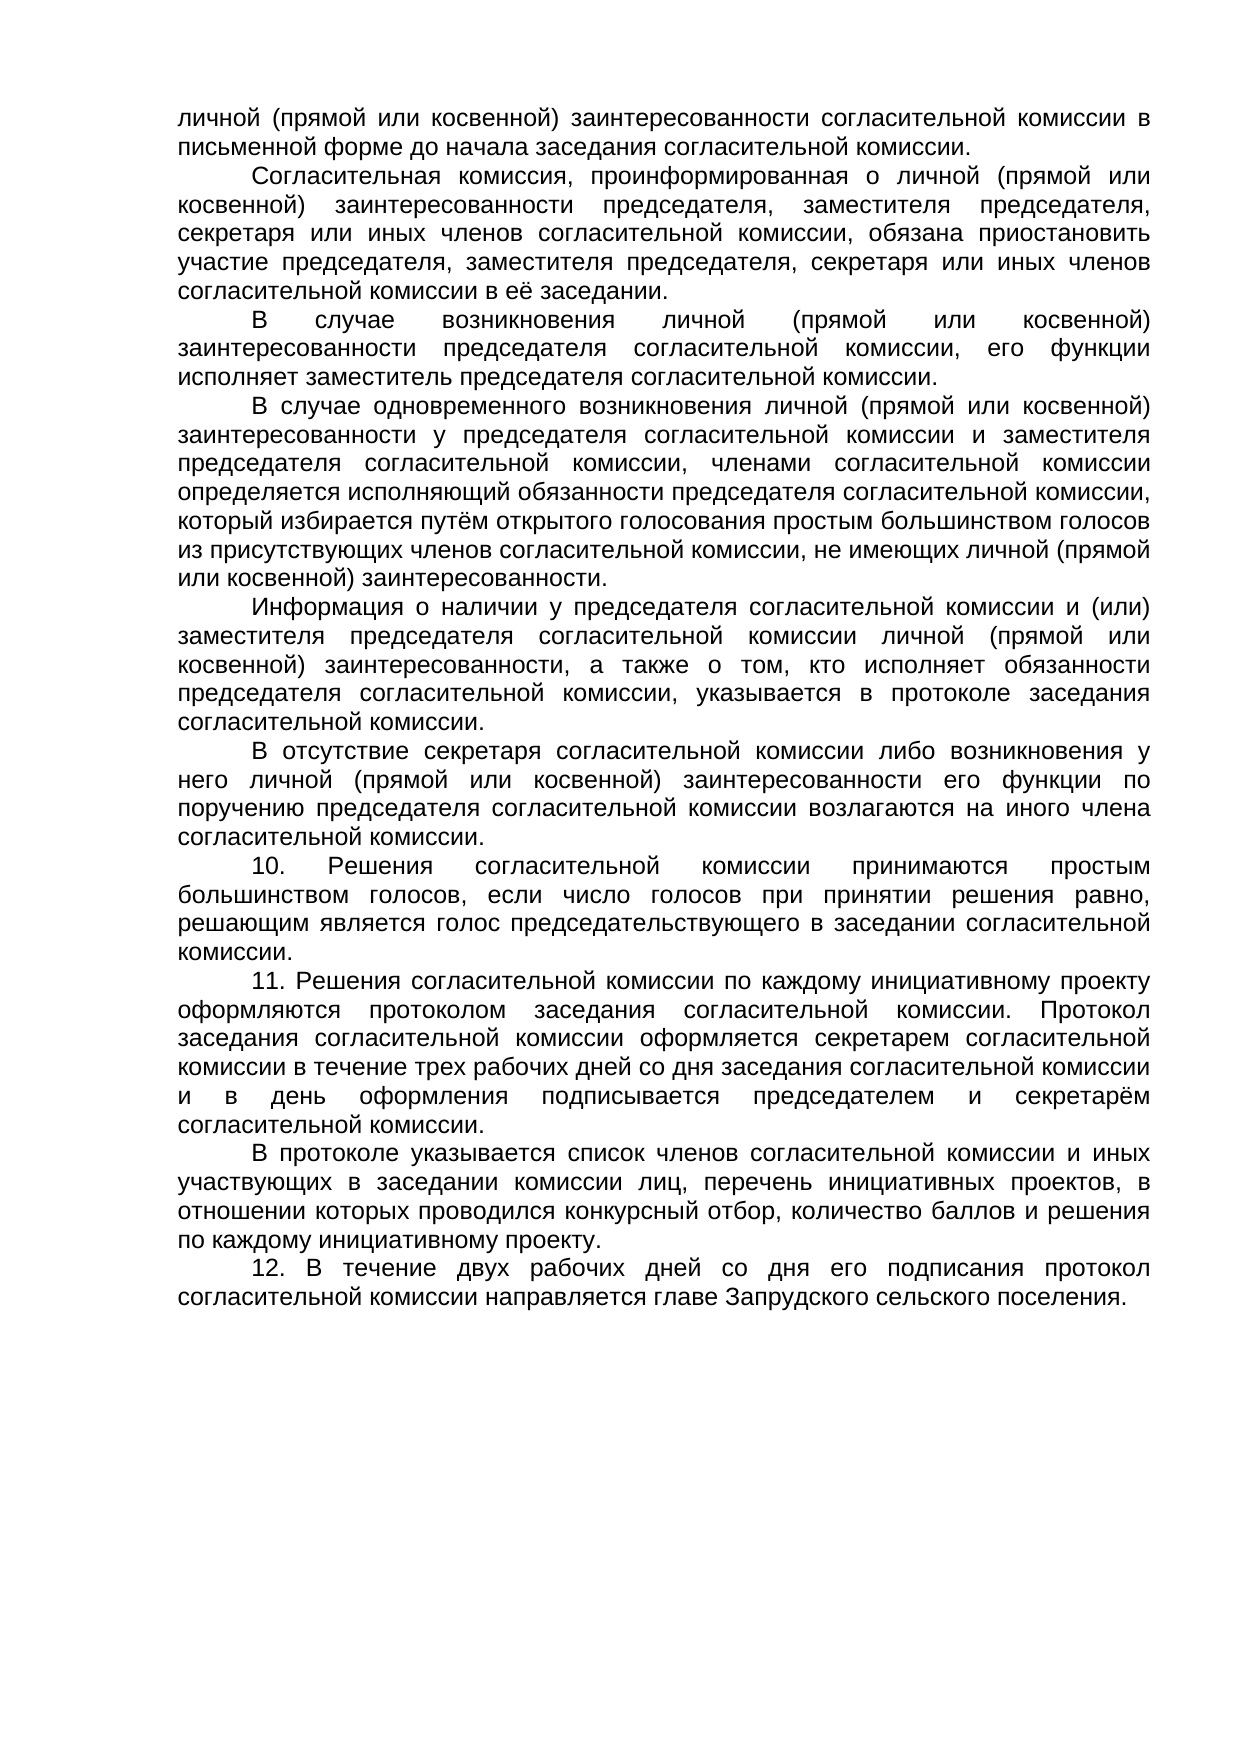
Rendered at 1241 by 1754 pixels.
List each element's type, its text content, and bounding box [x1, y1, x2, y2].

text Информация о наличии у председателя согласительной комиссии и (или) заместителя председателя согласительной комиссии личной (прямой или косвенной) заинтересованности, а также о том, кто исполняет обязанности председателя согласительной комиссии, указывается в протоколе заседания согласительной комиссии. [177, 592, 1152, 736]
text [177, 103, 1152, 161]
text 10. Решения согласительной комиссии принимаются простым большинством голосов, если число голосов при принятии решения равно, решающим является голос председательствующего в заседании согласительной комиссии. [177, 851, 1152, 966]
text 11. Решения согласительной комиссии по каждому инициативному проекту оформляются протоколом заседания согласительной комиссии. Протокол заседания согласительной комиссии оформляется секретарем согласительной комиссии в течение трех рабочих дней со дня заседания согласительной комиссии и в день оформления подписывается председателем и секретарём согласительной комиссии. [177, 966, 1152, 1138]
text Согласительная комиссия, проинформированная о личной (прямой или косвенной) заинтересованности председателя, заместителя председателя, секретаря или иных членов согласительной комиссии, обязана приостановить участие председателя, заместителя председателя, секретаря или иных членов согласительной комиссии в её заседании. [177, 161, 1152, 305]
text В отсутствие секретаря согласительной комиссии либо возникновения у него личной (прямой или косвенной) заинтересованности его функции по поручению председателя согласительной комиссии возлагаются на иного члена согласительной комиссии. [177, 736, 1152, 851]
text В случае одновременного возникновения личной (прямой или косвенной) заинтересованности у председателя согласительной комиссии и заместителя председателя согласительной комиссии, членами согласительной комиссии определяется исполняющий обязанности председателя согласительной комиссии, который избирается путём открытого голосования простым большинством голосов из присутствующих членов согласительной комиссии, не имеющих личной (прямой или косвенной) заинтересованности. [177, 391, 1152, 592]
text В случае возникновения личной (прямой или косвенной) заинтересованности председателя согласительной комиссии, его функции исполняет заместитель председателя согласительной комиссии. [177, 305, 1152, 391]
text 12. В течение двух рабочих дней со дня его подписания протокол согласительной комиссии направляется главе Запрудского сельского поселения. [177, 1253, 1152, 1311]
text В протоколе указывается список членов согласительной комиссии и иных участвующих в заседании комиссии лиц, перечень инициативных проектов, в отношении которых проводился конкурсный отбор, количество баллов и решения по каждому инициативному проекту. [177, 1138, 1152, 1253]
